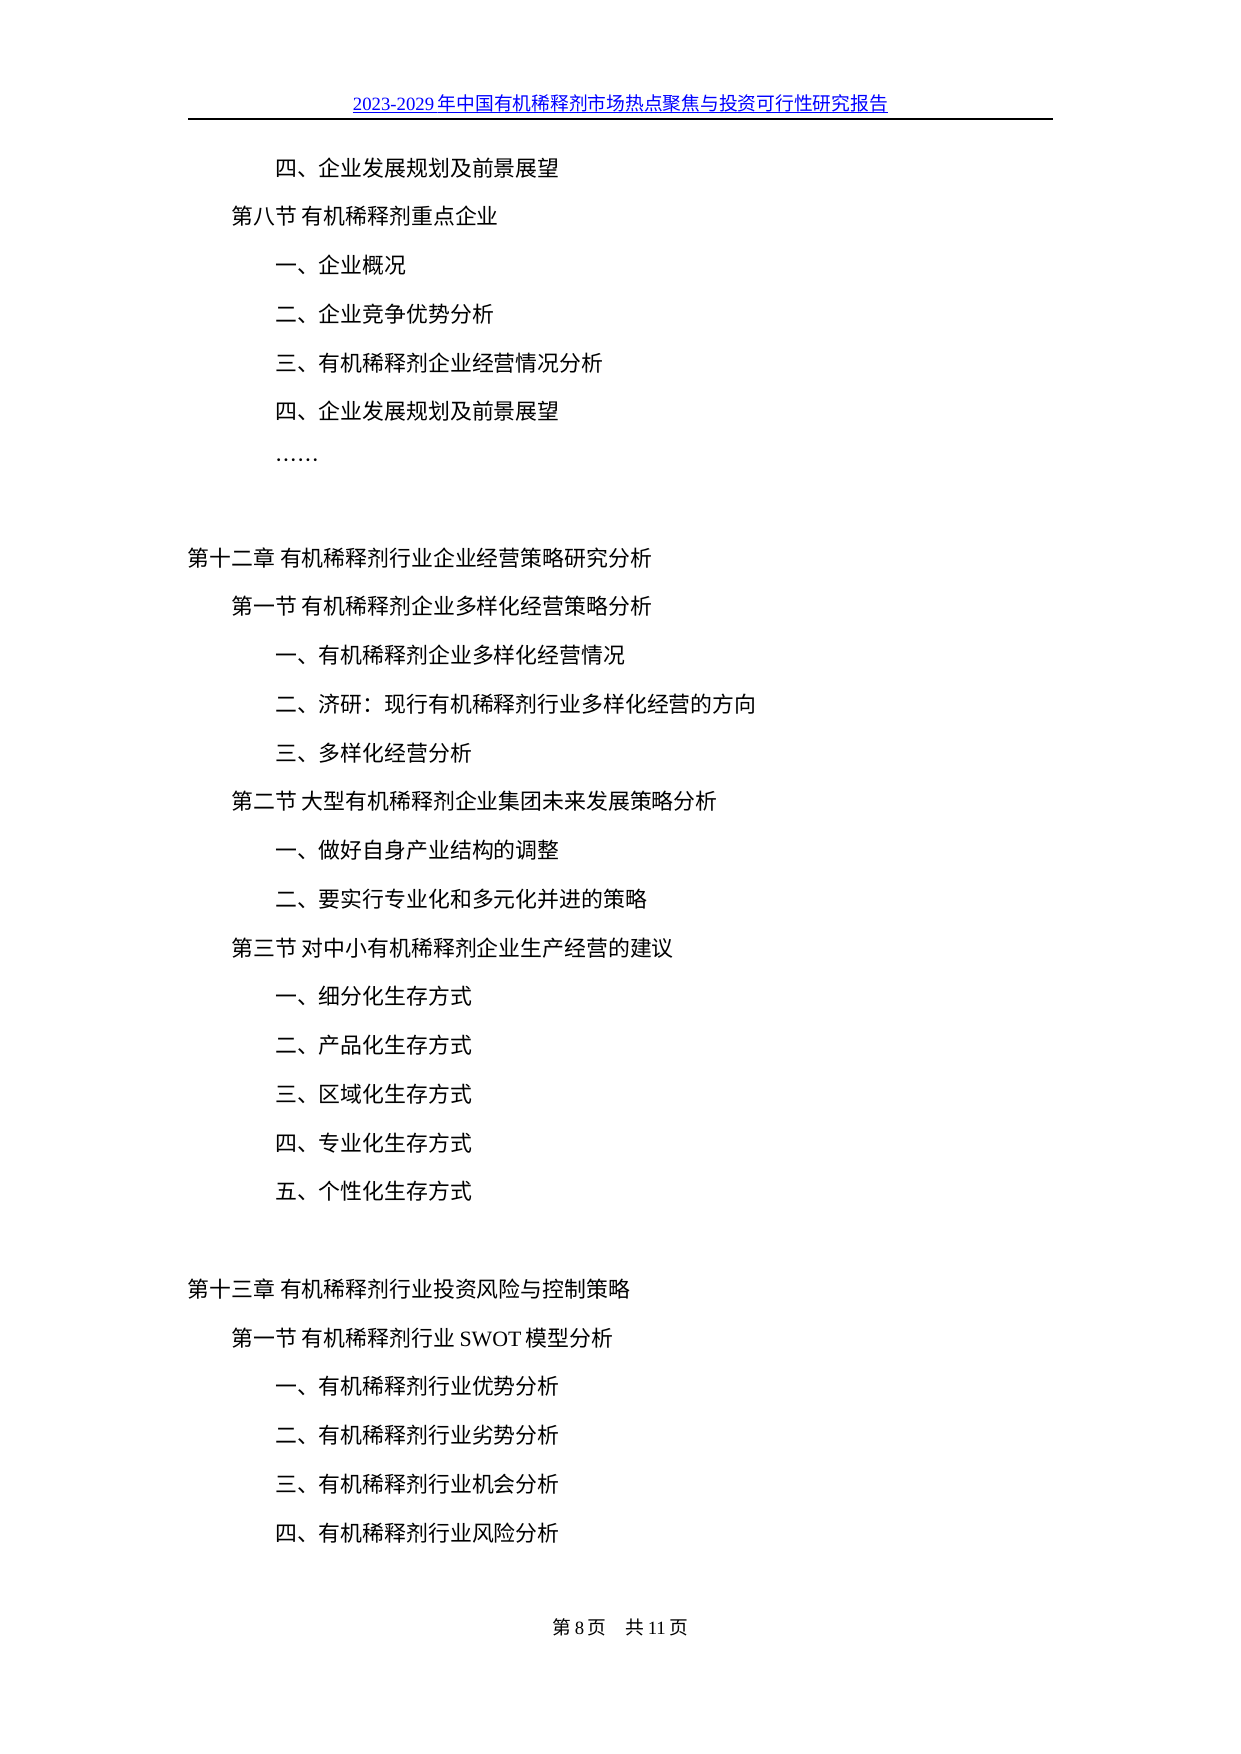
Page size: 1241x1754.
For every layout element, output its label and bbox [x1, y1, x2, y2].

text [187, 150, 1053, 1548]
